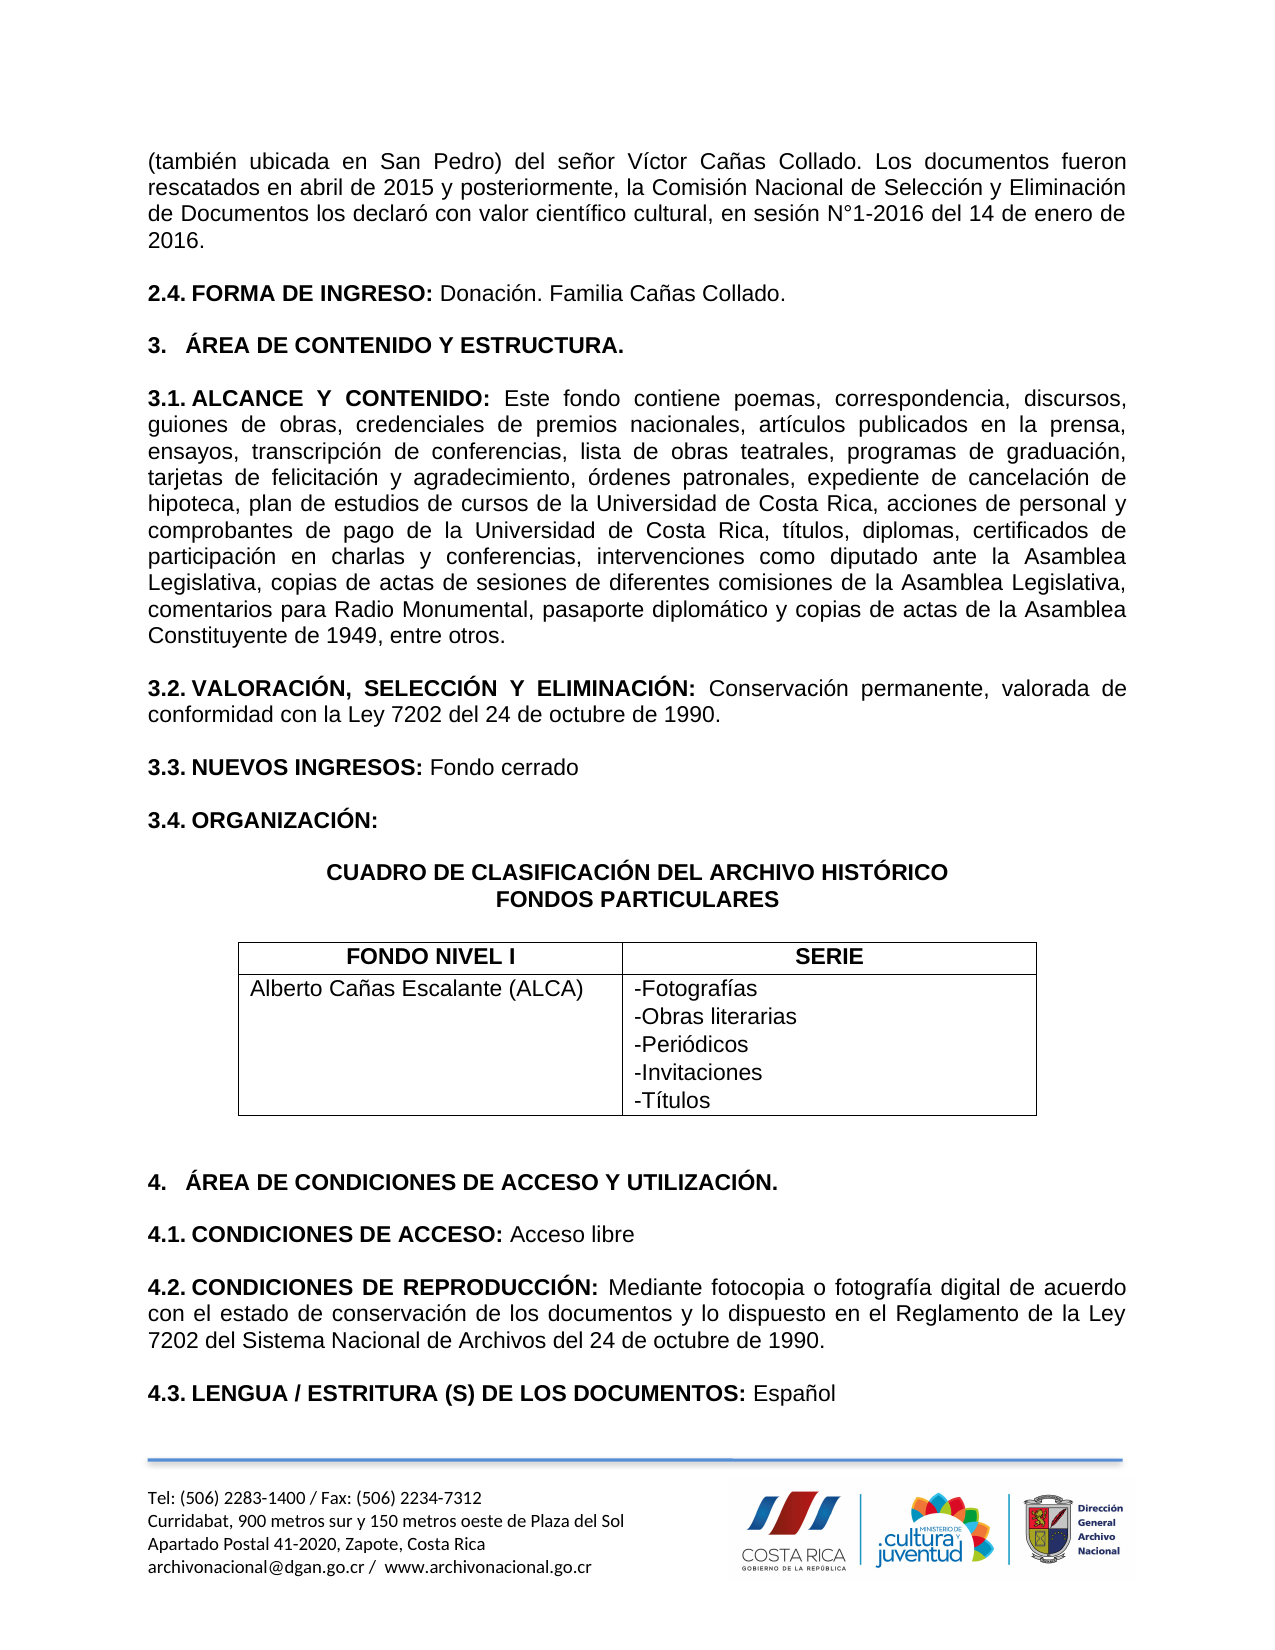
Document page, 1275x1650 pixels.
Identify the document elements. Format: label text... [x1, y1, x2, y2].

list VALORACIÓN, SELECCIÓN Y ELIMINACIÓN: Conservación permanente, valorada de conformidad con la Ley 7202 del 24 de octubre de 1990. [148, 675, 1127, 727]
picture [728, 1478, 1138, 1582]
list ORGANIZACIÓN: [148, 807, 1127, 833]
table_cell -Fotografías -Obras literarias -Periódicos -Invitaciones -Títulos [623, 975, 1036, 1115]
list ÁREA DE CONDICIONES DE ACCESO Y UTILIZACIÓN. [148, 1169, 1127, 1195]
table_cell Alberto Cañas Escalante (ALCA) [239, 975, 622, 1115]
list NUEVOS INGRESOS: Fondo cerrado [148, 754, 1127, 780]
list LENGUA / ESTRITURA (S) DE LOS DOCUMENTOS: Español [148, 1379, 1127, 1406]
text FONDOS PARTICULARES [148, 886, 1127, 912]
list CONDICIONES DE ACCESO: Acceso libre [148, 1221, 1127, 1248]
text CUADRO DE CLASIFICACIÓN DEL ARCHIVO HISTÓRICO [148, 859, 1127, 886]
list ÁREA DE CONTENIDO Y ESTRUCTURA. [148, 332, 1127, 358]
table_header FONDO NIVEL I [239, 943, 622, 974]
list CONDICIONES DE REPRODUCCIÓN: Mediante fotocopia o fotografía digital de acuerdo con el estado de conservación de los documentos y lo dispuesto en el Reglamento de la Ley 7202 del Sistema Nacional de Archivos del 24 de octubre de 1990. [148, 1274, 1127, 1353]
list ALCANCE Y CONTENIDO: Este fondo contiene poemas, correspondencia, discursos, guiones de obras, credenciales de premios nacionales, artículos publicados en la prensa, ensayos, transcripción de conferencias, lista de obras teatrales, programas de graduación, tarjetas de felicitación y agradecimiento, órdenes patronales, expediente de cancelación de hipoteca, plan de estudios de cursos de la Universidad de Costa Rica, acciones de personal y comprobantes de pago de la Universidad de Costa Rica, títulos, diplomas, certificados de participación en charlas y conferencias, intervenciones como diputado ante la Asamblea Legislativa, copias de actas de sesiones de diferentes comisiones de la Asamblea Legislativa, comentarios para Radio Monumental, pasaporte diplomático y copias de actas de la Asamblea Constituyente de 1949, entre otros. [148, 385, 1127, 648]
table_header SERIE [623, 943, 1036, 974]
list FORMA DE INGRESO: Donación. Familia Cañas Collado. [148, 279, 1127, 306]
